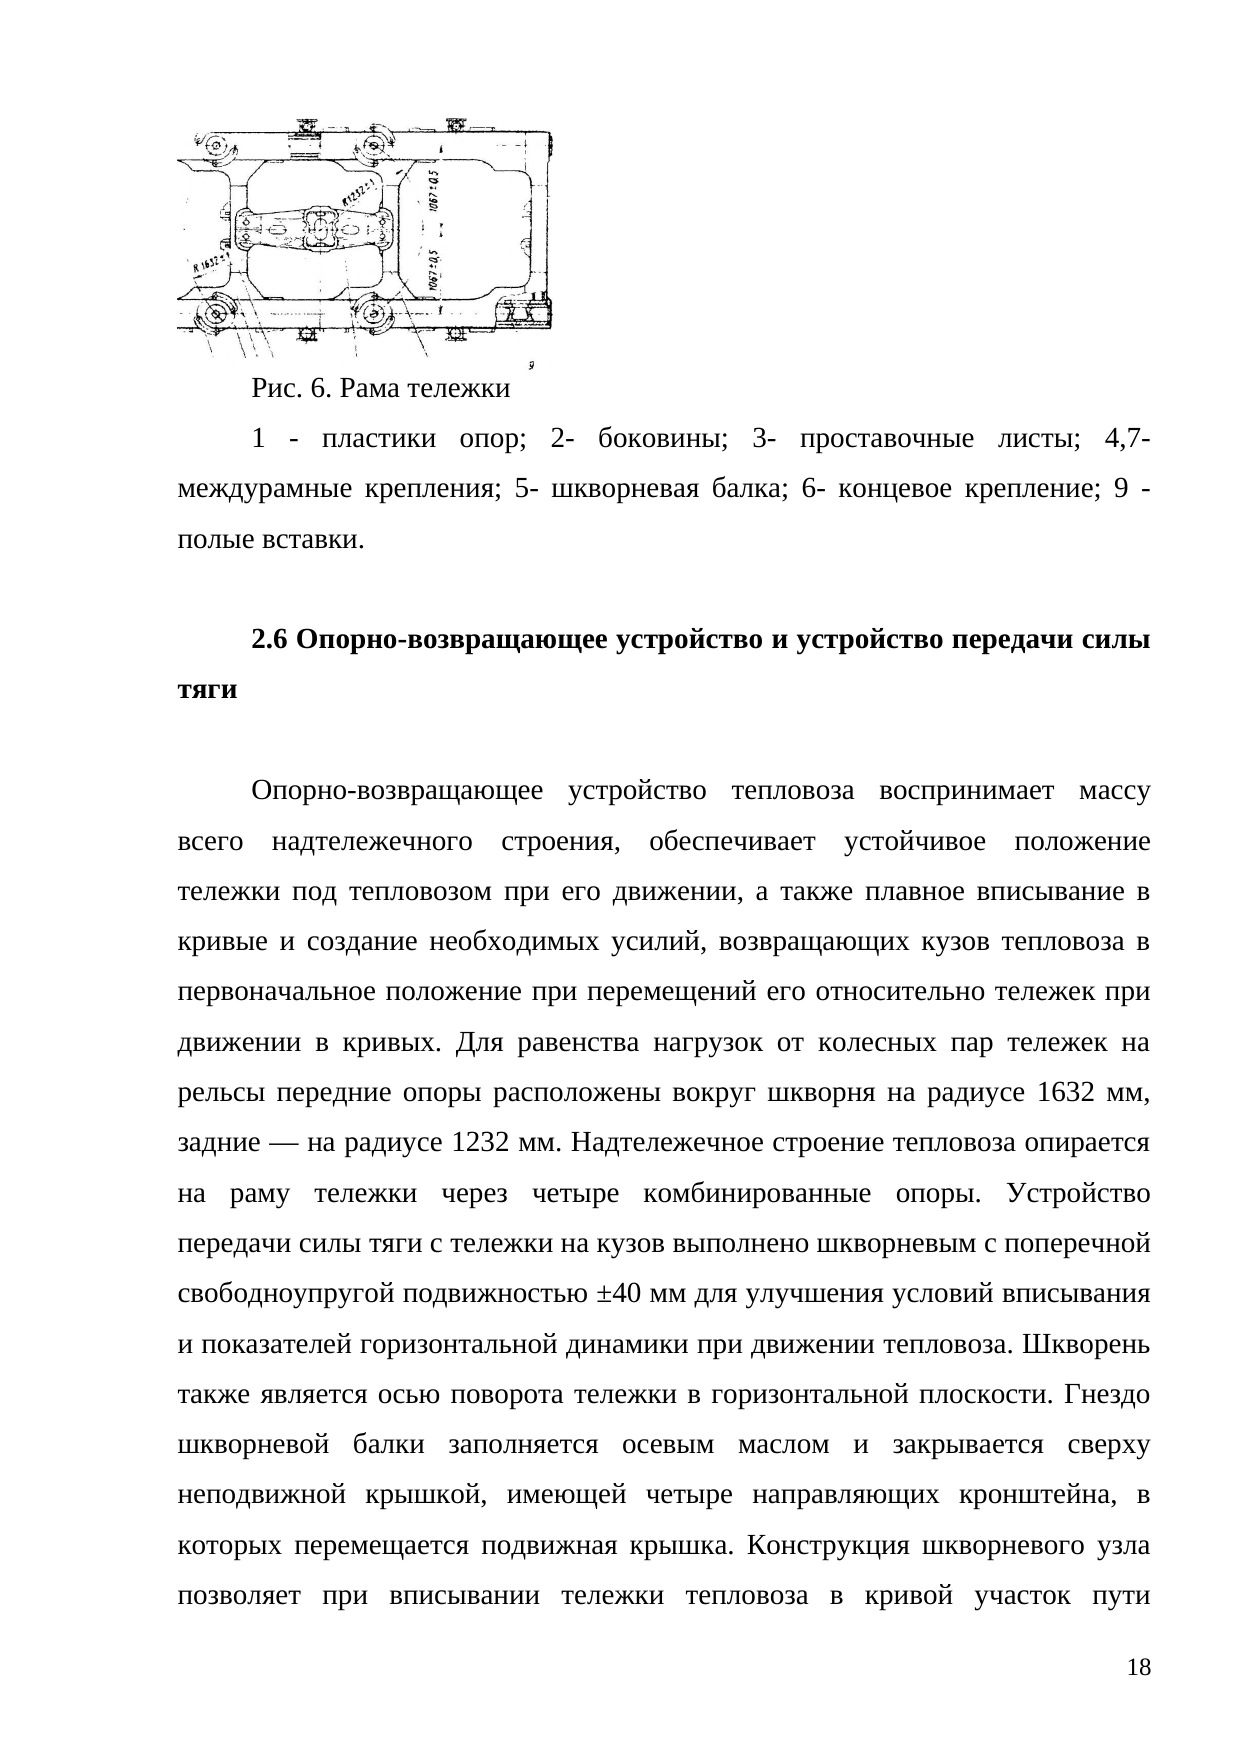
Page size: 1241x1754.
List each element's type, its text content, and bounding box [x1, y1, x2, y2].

picture [177, 118, 553, 370]
text 2.6 Опорно-возвращающее устройство и устройство передачи силы тяги [177, 621, 1152, 705]
text Рис. 6. Рама тележки [177, 370, 1152, 403]
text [177, 772, 1152, 1611]
text 1 - пластики опор; 2- боковины; 3- проставочные листы; 4,7-междурамные крепления; 5- шкворневая балка; 6- концевое крепление; 9 - полые вставки. [177, 420, 1152, 554]
